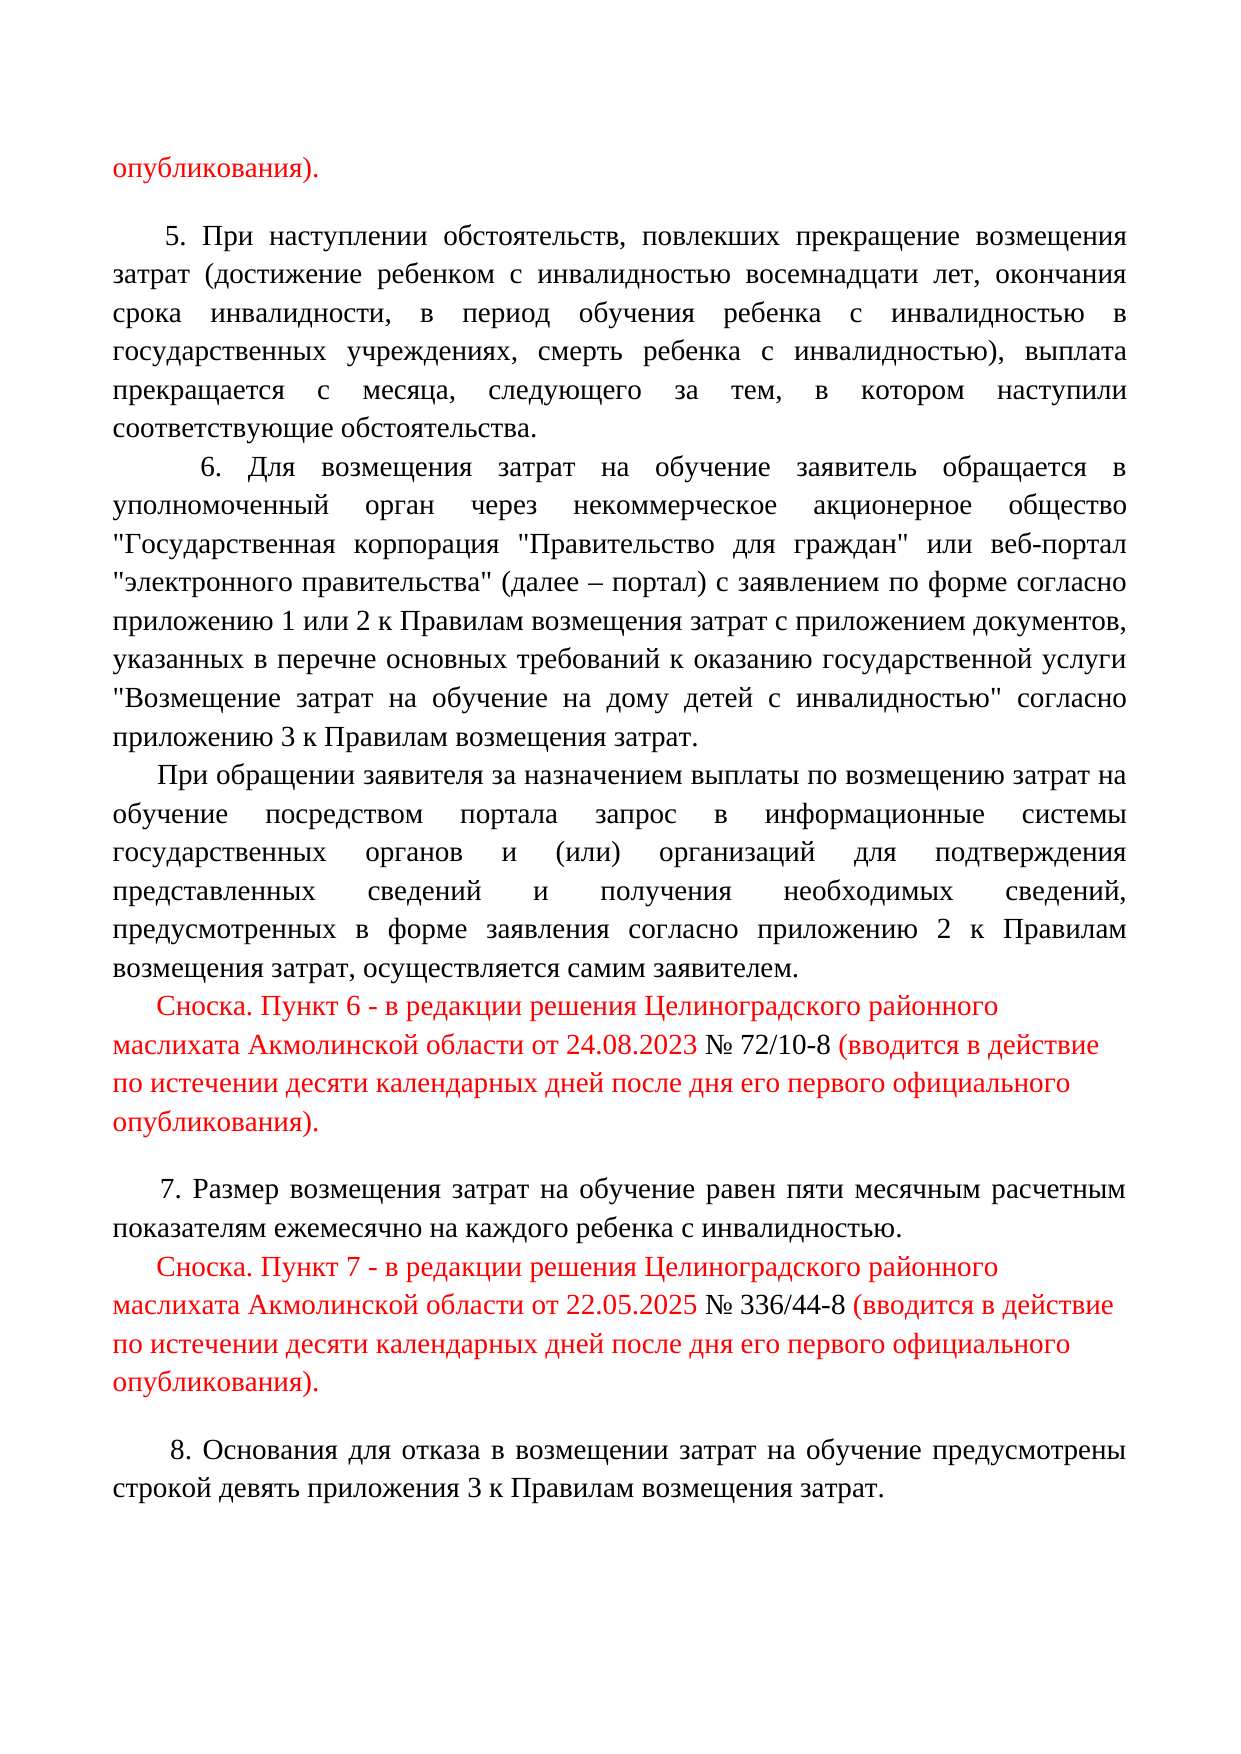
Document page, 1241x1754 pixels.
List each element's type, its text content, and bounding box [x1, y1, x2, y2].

text 8. Основания для отказа в возмещении затрат на обучение предусмотрены строкой девять приложения 3 к Правилам возмещения затрат. [112, 1432, 1128, 1504]
text Сноска. Пункт 7 - в редакции решения Целиноградского районного маслихата Акмолинской области от 22.05.2025 № 336/44-8 (вводится в действие по истечении десяти календарных дней после дня его первого официального опубликования). [112, 1249, 1128, 1428]
text Сноска. Пункт 6 - в редакции решения Целиноградского районного маслихата Акмолинской области от 24.08.2023 № 72/10-8 (вводится в действие по истечении десяти календарных дней после дня его первого официального опубликования). [112, 988, 1128, 1168]
text 7. Размер возмещения затрат на обучение равен пяти месячным расчетным показателям ежемесячно на каждого ребенка с инвалидностью. [112, 1172, 1128, 1244]
text 5. При наступлении обстоятельств, повлекших прекращение возмещения затрат (достижение ребенком с инвалидностью восемнадцати лет, окончания срока инвалидности, в период обучения ребенка с инвалидностью в государственных учреждениях, смерть ребенка с инвалидностью), выплата прекращается с месяца, следующего за тем, в котором наступили соответствующие обстоятельства. [112, 218, 1128, 444]
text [112, 150, 1128, 214]
text 6. Для возмещения затрат на обучение заявитель обращается в уполномоченный орган через некоммерческое акционерное общество "Государственная корпорация "Правительство для граждан" или веб-портал "электронного правительства" (далее – портал) с заявлением по форме согласно приложению 1 или 2 к Правилам возмещения затрат с приложением документов, указанных в перечне основных требований к оказанию государственной услуги "Возмещение затрат на обучение на дому детей с инвалидностью" согласно приложению 3 к Правилам возмещения затрат. [112, 449, 1128, 752]
text При обращении заявителя за назначением выплаты по возмещению затрат на обучение посредством портала запрос в информационные системы государственных органов и (или) организаций для подтверждения представленных сведений и получения необходимых сведений, предусмотренных в форме заявления согласно приложению 2 к Правилам возмещения затрат, осуществляется самим заявителем. [112, 757, 1128, 983]
